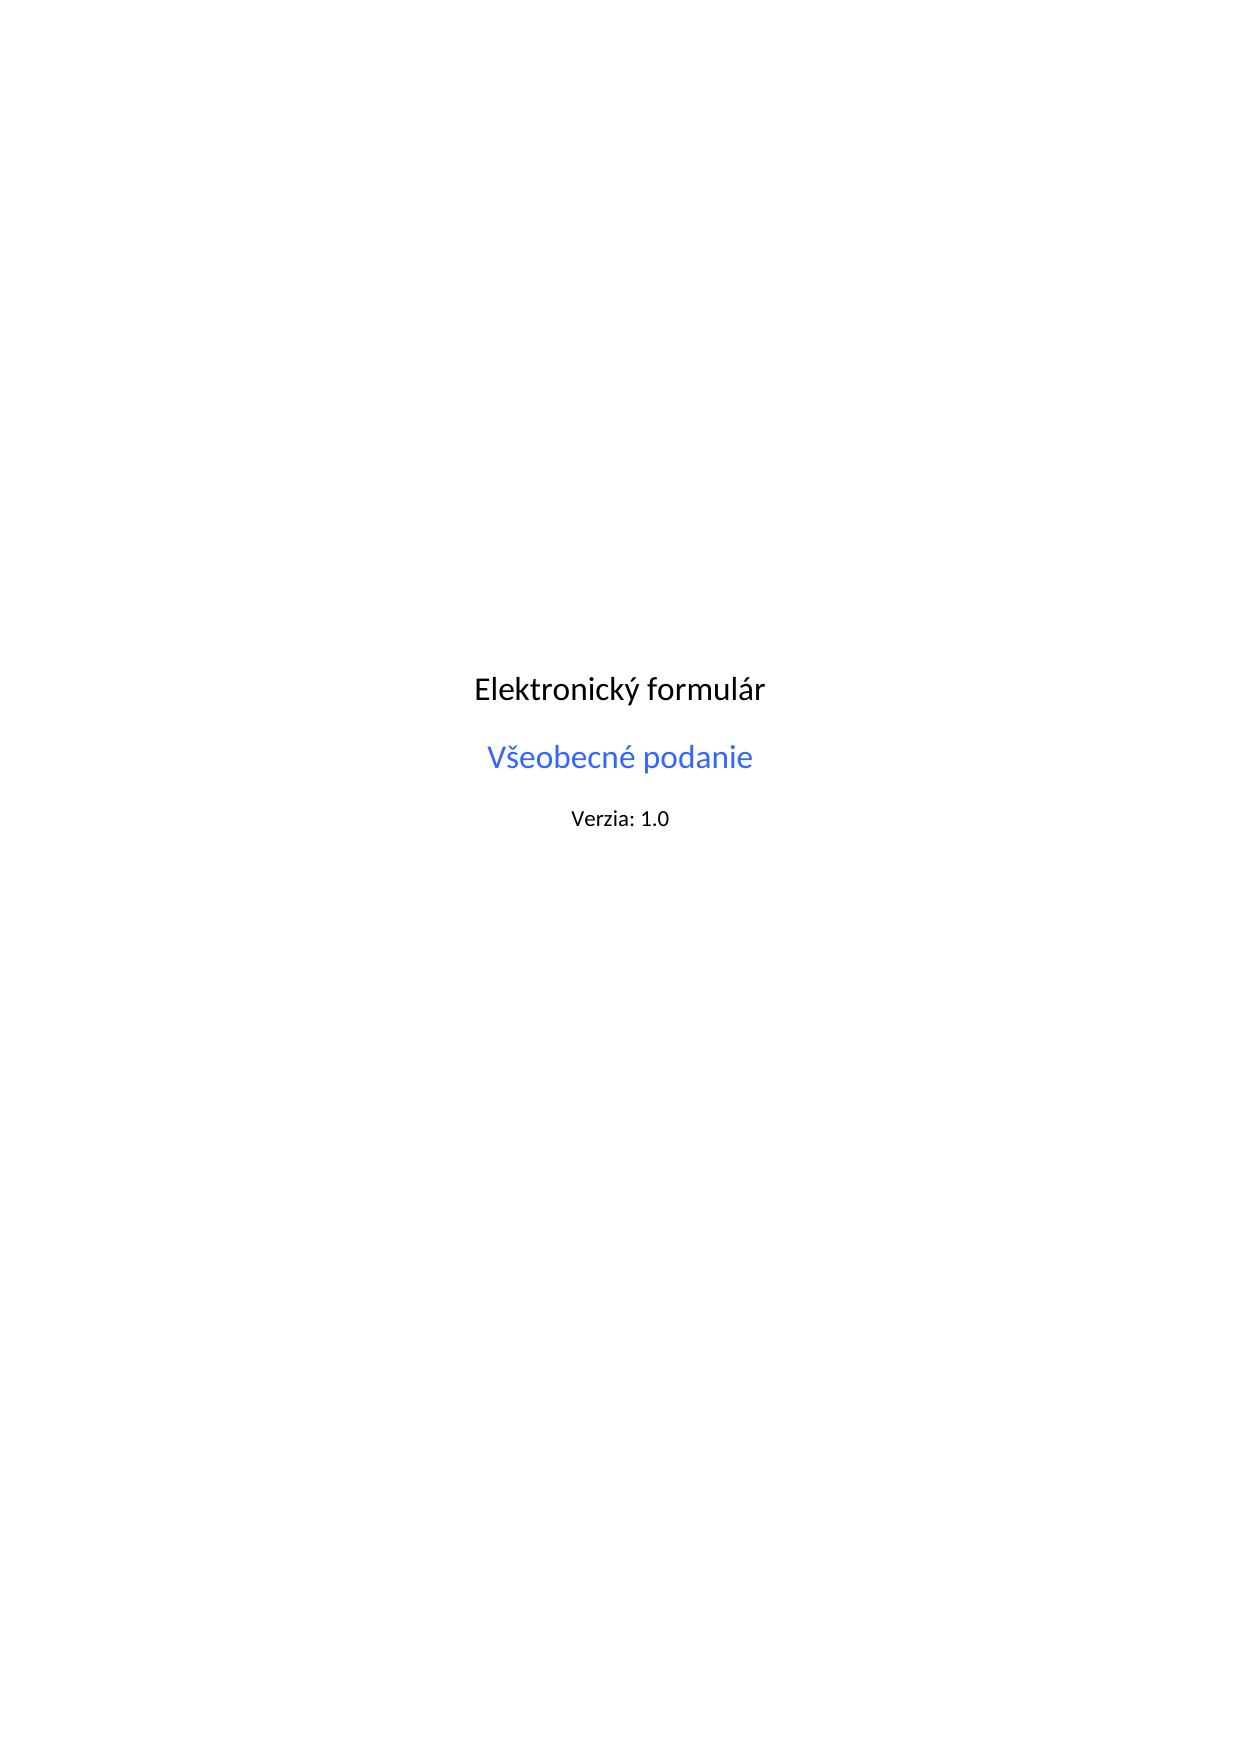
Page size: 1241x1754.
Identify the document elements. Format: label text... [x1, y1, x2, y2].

text Všeobecné podanie [148, 736, 1093, 777]
text Elektronický formulár [148, 668, 1093, 709]
text Verzia: 1.0 [148, 804, 1093, 832]
